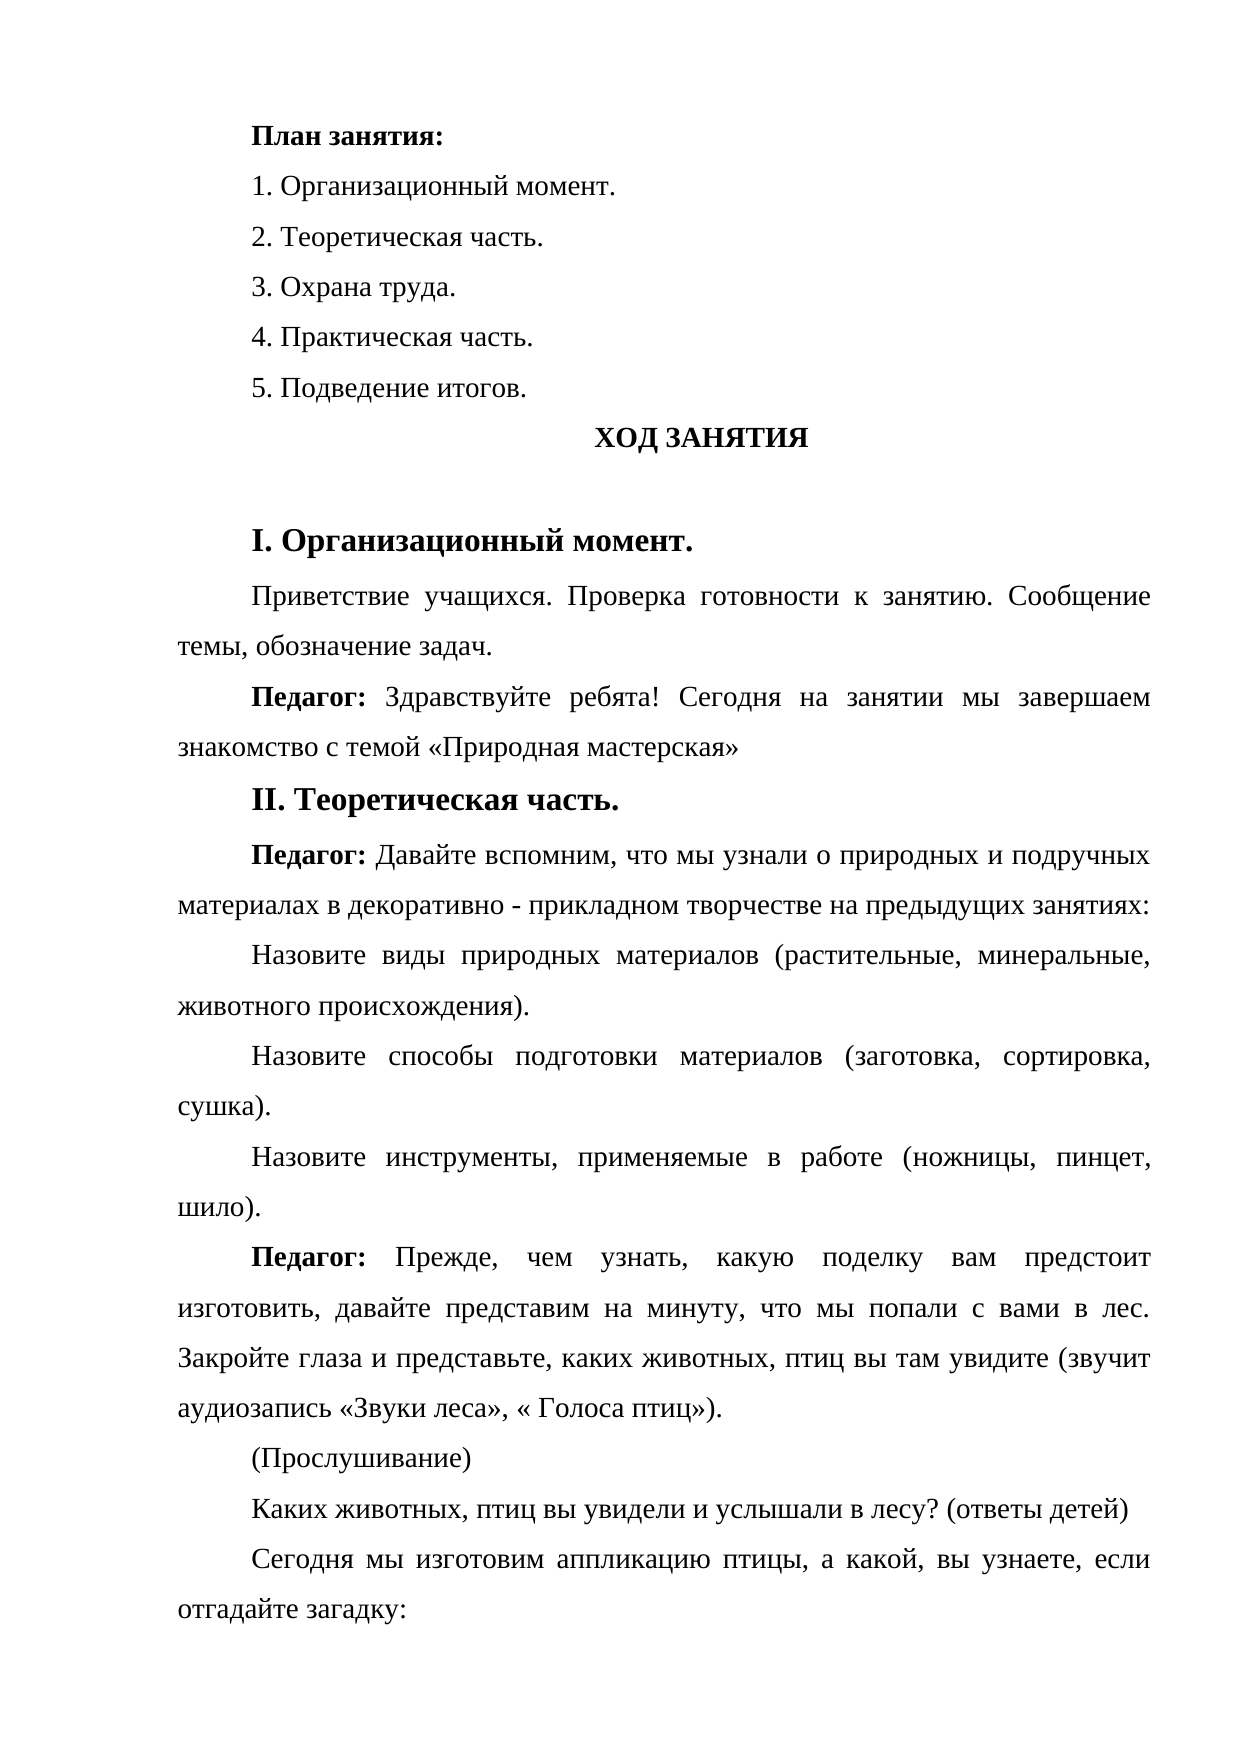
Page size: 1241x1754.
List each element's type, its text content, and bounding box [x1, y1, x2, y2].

text (Прослушивание) [177, 1441, 1152, 1474]
text 5. Подведение итогов. [177, 370, 1152, 403]
text Назовите виды природных материалов (растительные, минеральные, животного происхождения). [177, 937, 1152, 1021]
text 4. Практическая часть. [177, 319, 1152, 353]
text Каких животных, птиц вы увидели и услышали в лесу? (ответы детей) [177, 1491, 1152, 1524]
text Педагог: Прежде, чем узнать, какую поделку вам предстоит изготовить, давайте представим на минуту, что мы попали с вами в лес. Закройте глаза и представьте, каких животных, птиц вы там увидите (звучит аудиозапись «Звуки леса», « Голоса птиц»). [177, 1239, 1152, 1424]
text II. Теоретическая часть. [177, 779, 1152, 818]
text Педагог: Здравствуйте ребята! Сегодня на занятии мы завершаем знакомство с темой «Природная мастерская» [177, 679, 1152, 763]
text Сегодня мы изготовим аппликацию птицы, а какой, вы узнаете, если отгадайте загадку: [177, 1541, 1152, 1625]
text 3. Охрана труда. [177, 269, 1152, 303]
text План занятия: [177, 118, 1152, 152]
text Педагог: Давайте вспомним, что мы узнали о природных и подручных материалах в декоративно - прикладном творчестве на предыдущих занятиях: [177, 837, 1152, 921]
text I. Организационный момент. [177, 521, 1152, 559]
text ХОД ЗАНЯТИЯ [177, 420, 1152, 453]
text 2. Теоретическая часть. [177, 219, 1152, 252]
text Назовите инструменты, применяемые в работе (ножницы, пинцет, шило). [177, 1139, 1152, 1223]
text 1. Организационный момент. [177, 168, 1152, 202]
text Приветствие учащихся. Проверка готовности к занятию. Сообщение темы, обозначение задач. [177, 578, 1152, 662]
text Назовите способы подготовки материалов (заготовка, сортировка, сушка). [177, 1038, 1152, 1122]
